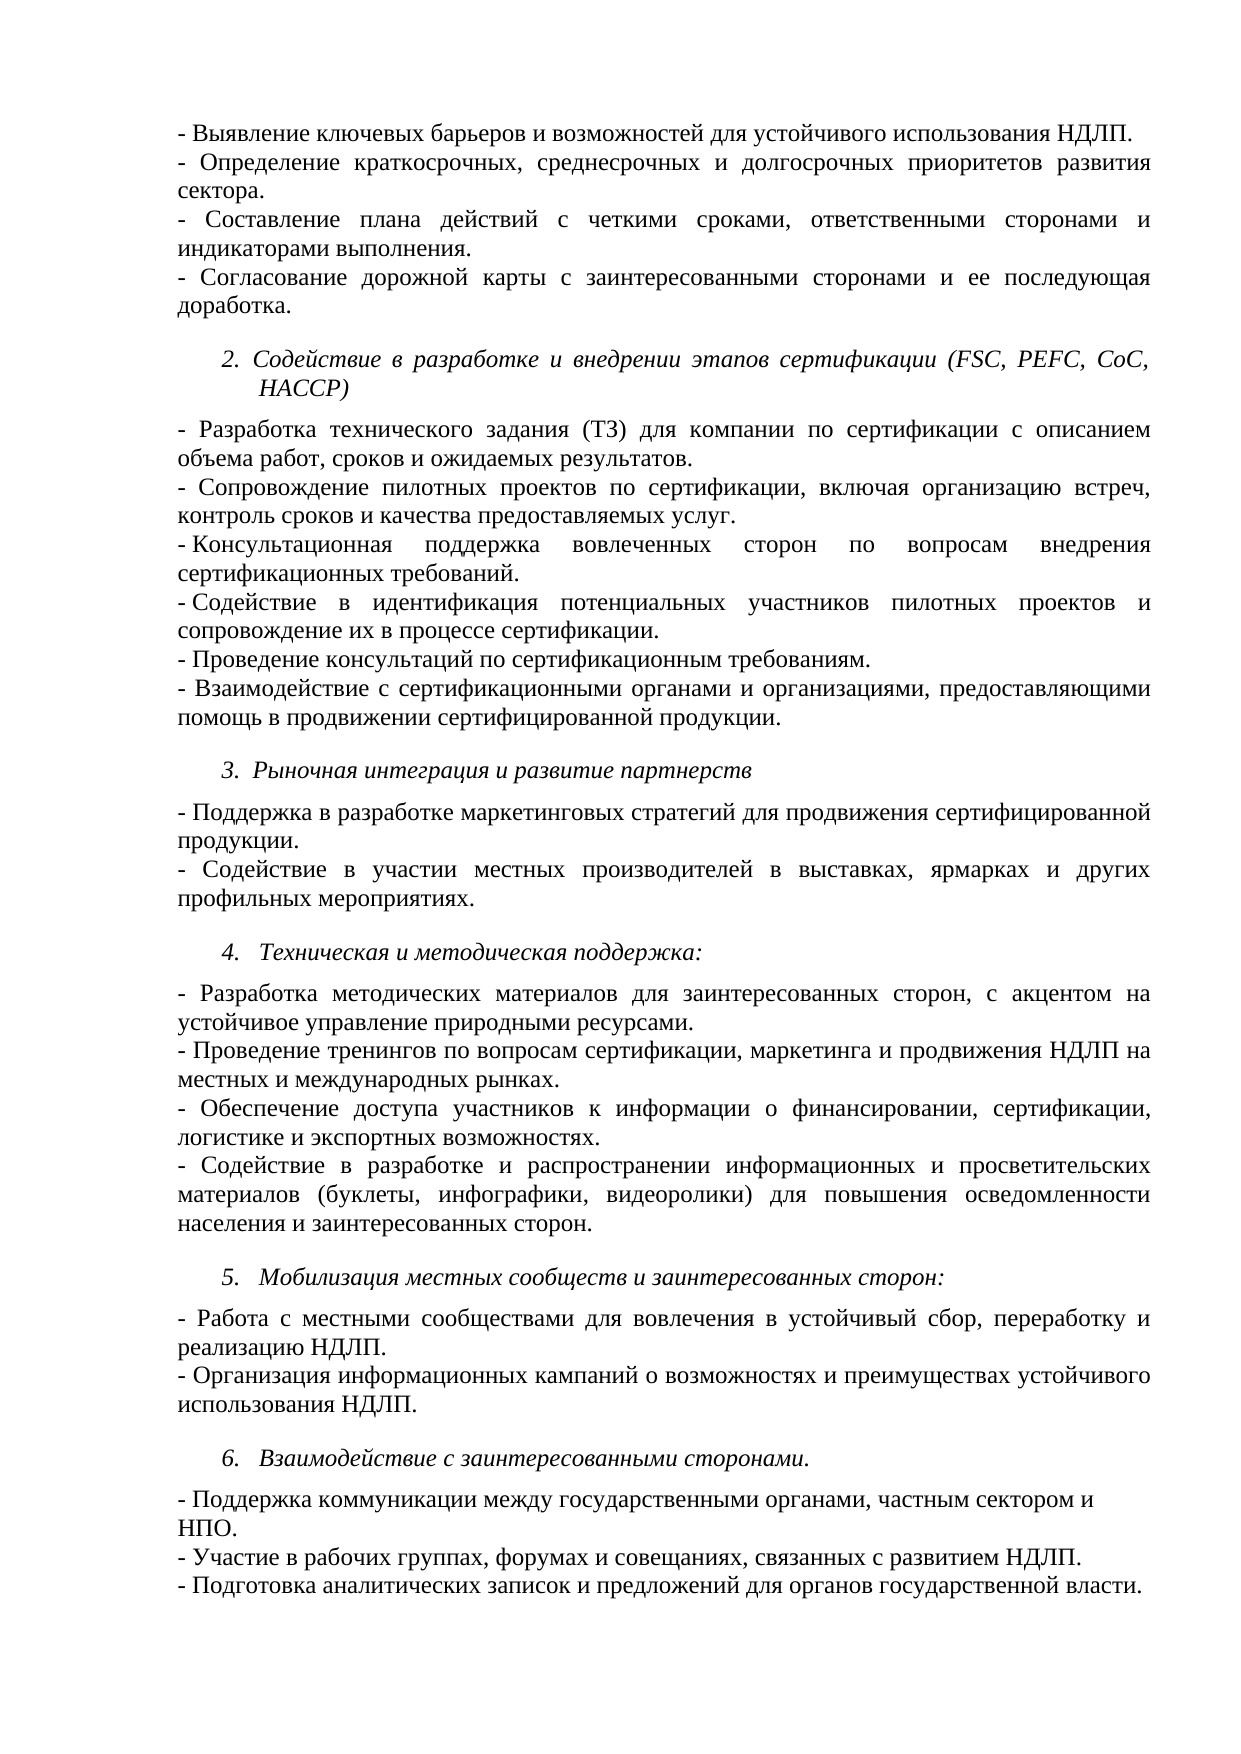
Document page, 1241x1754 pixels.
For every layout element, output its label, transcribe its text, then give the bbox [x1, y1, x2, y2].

text - Поддержка коммуникации между государственными органами, частным сектором и НПО. [177, 1484, 1152, 1542]
text - Разработка технического задания (ТЗ) для компании по сертификации с описанием объема работ, сроков и ожидаемых результатов. [177, 414, 1152, 472]
text - Определение краткосрочных, среднесрочных и долгосрочных приоритетов развития сектора. [177, 147, 1152, 204]
list Техническая и методическая поддержка: [221, 937, 1152, 966]
text - Организация информационных кампаний о возможностях и преимуществах устойчивого использования НДЛП. [177, 1361, 1152, 1418]
text - Составление плана действий с четкими сроками, ответственными сторонами и индикаторами выполнения. [177, 204, 1152, 262]
text - Согласование дорожной карты с заинтересованными сторонами и ее последующая доработка. [177, 262, 1152, 319]
text - Разработка методических материалов для заинтересованных сторон, с акцентом на устойчивое управление природными ресурсами. [177, 978, 1152, 1036]
text - Содействие в участии местных производителей в выставках, ярмарках и других профильных мероприятиях. [177, 854, 1152, 912]
text - Сопровождение пилотных проектов по сертификации, включая организацию встреч, контроль сроков и качества предоставляемых услуг. [177, 472, 1152, 529]
list Мобилизация местных сообществ и заинтересованных сторон: [221, 1262, 1152, 1291]
text - Взаимодействие с сертификационными органами и организациями, предоставляющими помощь в продвижении сертифицированной продукции. [177, 673, 1152, 731]
text - Консультационная поддержка вовлеченных сторон по вопросам внедрения сертификационных требований. [177, 529, 1152, 587]
list Взаимодействие с заинтересованными сторонами. [221, 1443, 1152, 1472]
text - Подготовка аналитических записок и предложений для органов государственной власти. [177, 1571, 1152, 1599]
text - Содействие в разработке и распространении информационных и просветительских материалов (буклеты, инфографики, видеоролики) для повышения осведомленности населения и заинтересованных сторон. [177, 1151, 1152, 1237]
text - Содействие в идентификация потенциальных участников пилотных проектов и сопровождение их в процессе сертификации. [177, 587, 1152, 644]
text - Проведение консультаций по сертификационным требованиям. [177, 644, 1152, 673]
text - Поддержка в разработке маркетинговых стратегий для продвижения сертифицированной продукции. [177, 797, 1152, 854]
list Содействие в разработке и внедрении этапов сертификации (FSC, PEFC, CoC, HACCP) [221, 344, 1152, 402]
text - Участие в рабочих группах, форумах и совещаниях, связанных с развитием НДЛП. [177, 1542, 1152, 1571]
text - Проведение тренингов по вопросам сертификации, маркетинга и продвижения НДЛП на местных и международных рынках. [177, 1036, 1152, 1093]
list Рыночная интеграция и развитие партнерств [221, 756, 1152, 784]
text - Выявление ключевых барьеров и возможностей для устойчивого использования НДЛП. [177, 118, 1152, 147]
text - Работа с местными сообществами для вовлечения в устойчивый сбор, переработку и реализацию НДЛП. [177, 1303, 1152, 1361]
text - Обеспечение доступа участников к информации о финансировании, сертификации, логистике и экспортных возможностях. [177, 1093, 1152, 1151]
